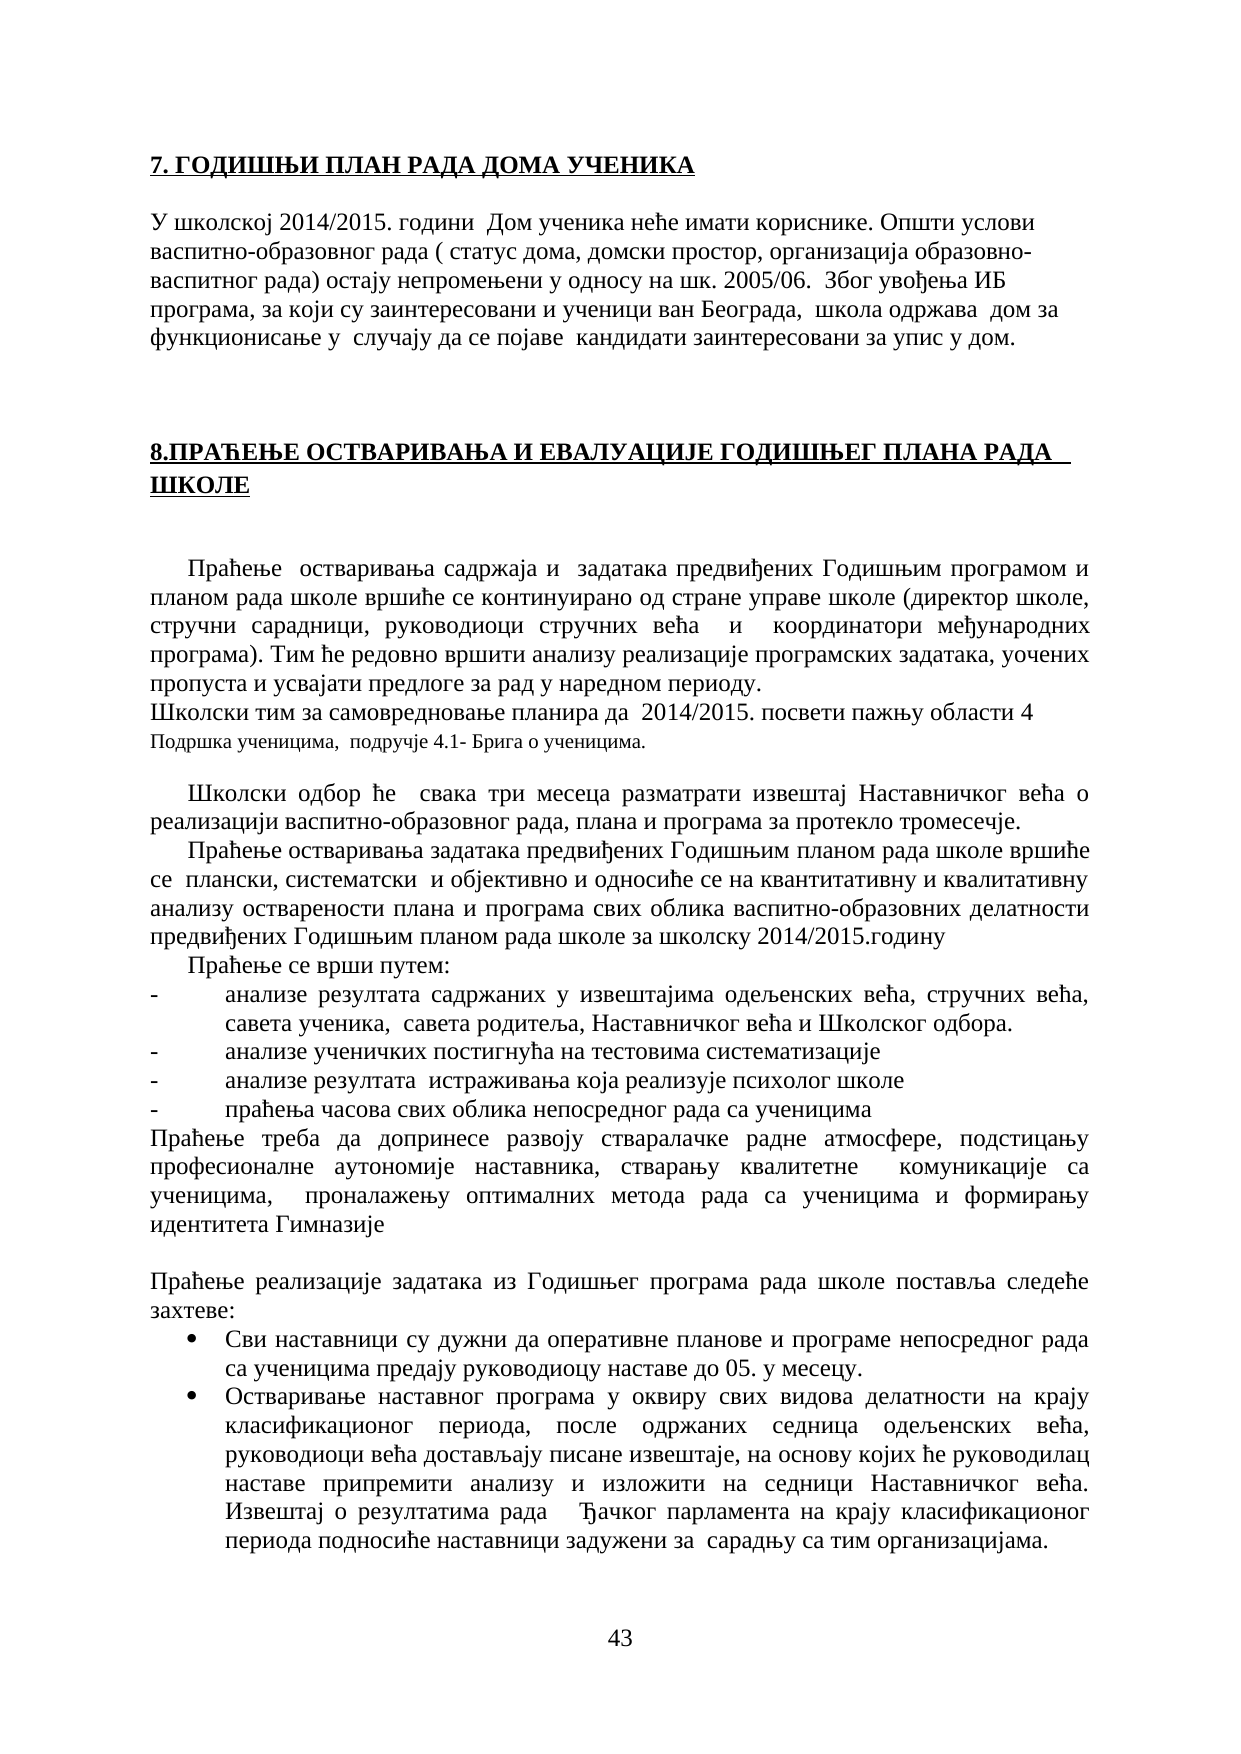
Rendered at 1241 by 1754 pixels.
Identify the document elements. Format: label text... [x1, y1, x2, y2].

list анализе резултата садржаних у извештајима одељенских већа, стручних већа, савета ученика, савета родитеља, Наставничког већа и Школског одбора. [150, 979, 1090, 1036]
text Праћење остваривања садржаја и задатака предвиђених Годишњим програмом и планом рада школе вршиће се континуирано од стране управе школе (директор школе, стручни сарадници, руководиоци стручних већа и координатори међународних програма). Тим ће редовно вршити анализу реализације програмских задатака, уочених пропуста и усвајати предлоге за рад у наредном периоду. [150, 553, 1090, 697]
list праћења часова свих облика непосредног рада са ученицима [150, 1094, 1090, 1123]
list анализе резултата истраживања која реализује психолог школе [150, 1065, 1090, 1094]
text Праћење остваривања задатака предвиђених Годишњим планом рада школе вршиће се плански, систематски и објективно и односиће се на квантитативну и квалитативну анализу остварености плана и програма свих облика васпитно-образовних делатности предвиђених Годишњим планом рада школе за школску 2014/2015.годину [150, 835, 1090, 950]
list анализе ученичких постигнућа на тестовима систематизације [150, 1036, 1090, 1065]
text 8.ПРАЋЕЊЕ ОСТВАРИВАЊА И ЕВАЛУАЦИЈЕ ГОДИШЊЕГ ПЛАНА РАДА ШКОЛЕ [150, 437, 1090, 499]
text 7. ГОДИШЊИ ПЛАН РАДА ДОМА УЧЕНИКА [150, 150, 1090, 179]
text У школској 2014/2015. години Дом ученика неће имати кориснике. Општи услови васпитно-образовног рада ( статус дома, домски простор, организација образовно-васпитног рада) остају непромењени у односу на шк. 2005/06. Због увођења ИБ програма, за који су заинтересовани и ученици ван Београда, школа одржава дом за функционисање у случају да се појаве кандидати заинтересовани за упис у дом. [150, 207, 1090, 351]
list Остваривање наставног програма у оквиру свих видова делатности на крају класификационог периода, после одржаних седница одељенских већа, руководиоци већа достављају писане извештаје, на основу којих ће руководилац наставе припремити анализу и изложити на седници Наставничког већа. Извештај о резултатима рада Ђачког парламента на крају класификационог периода подносиће наставници задужени за сарадњу са тим организацијама. [187, 1381, 1090, 1554]
text Праћење треба да допринесе развоју стваралачке радне атмосфере, подстицању професионалне аутономије наставника, стварању квалитетне комуникације са ученицима, проналажењу оптималних метода рада са ученицима и формирању идентитета Гимназије [150, 1123, 1090, 1238]
list Школски тим за самовредновање планира да 2014/2015. посвети пажњу области 4 Подршка ученицима, подручје 4.1- Брига о ученицима. [150, 697, 1090, 753]
text Школски одбор ће свака три месеца разматрати извештај Наставничког већа о реализацији васпитно-образовног рада, плана и програма за протекло тромесечје. [150, 778, 1090, 835]
text Праћење се врши путем: [150, 950, 1090, 979]
list Сви наставници су дужни да оперативне планове и програме непосредног рада са ученицима предају руководиоцу наставе до 05. у месецу. [187, 1324, 1090, 1381]
text Праћење реализације задатака из Годишњег програма рада школе поставља следеће захтеве: [150, 1266, 1090, 1324]
